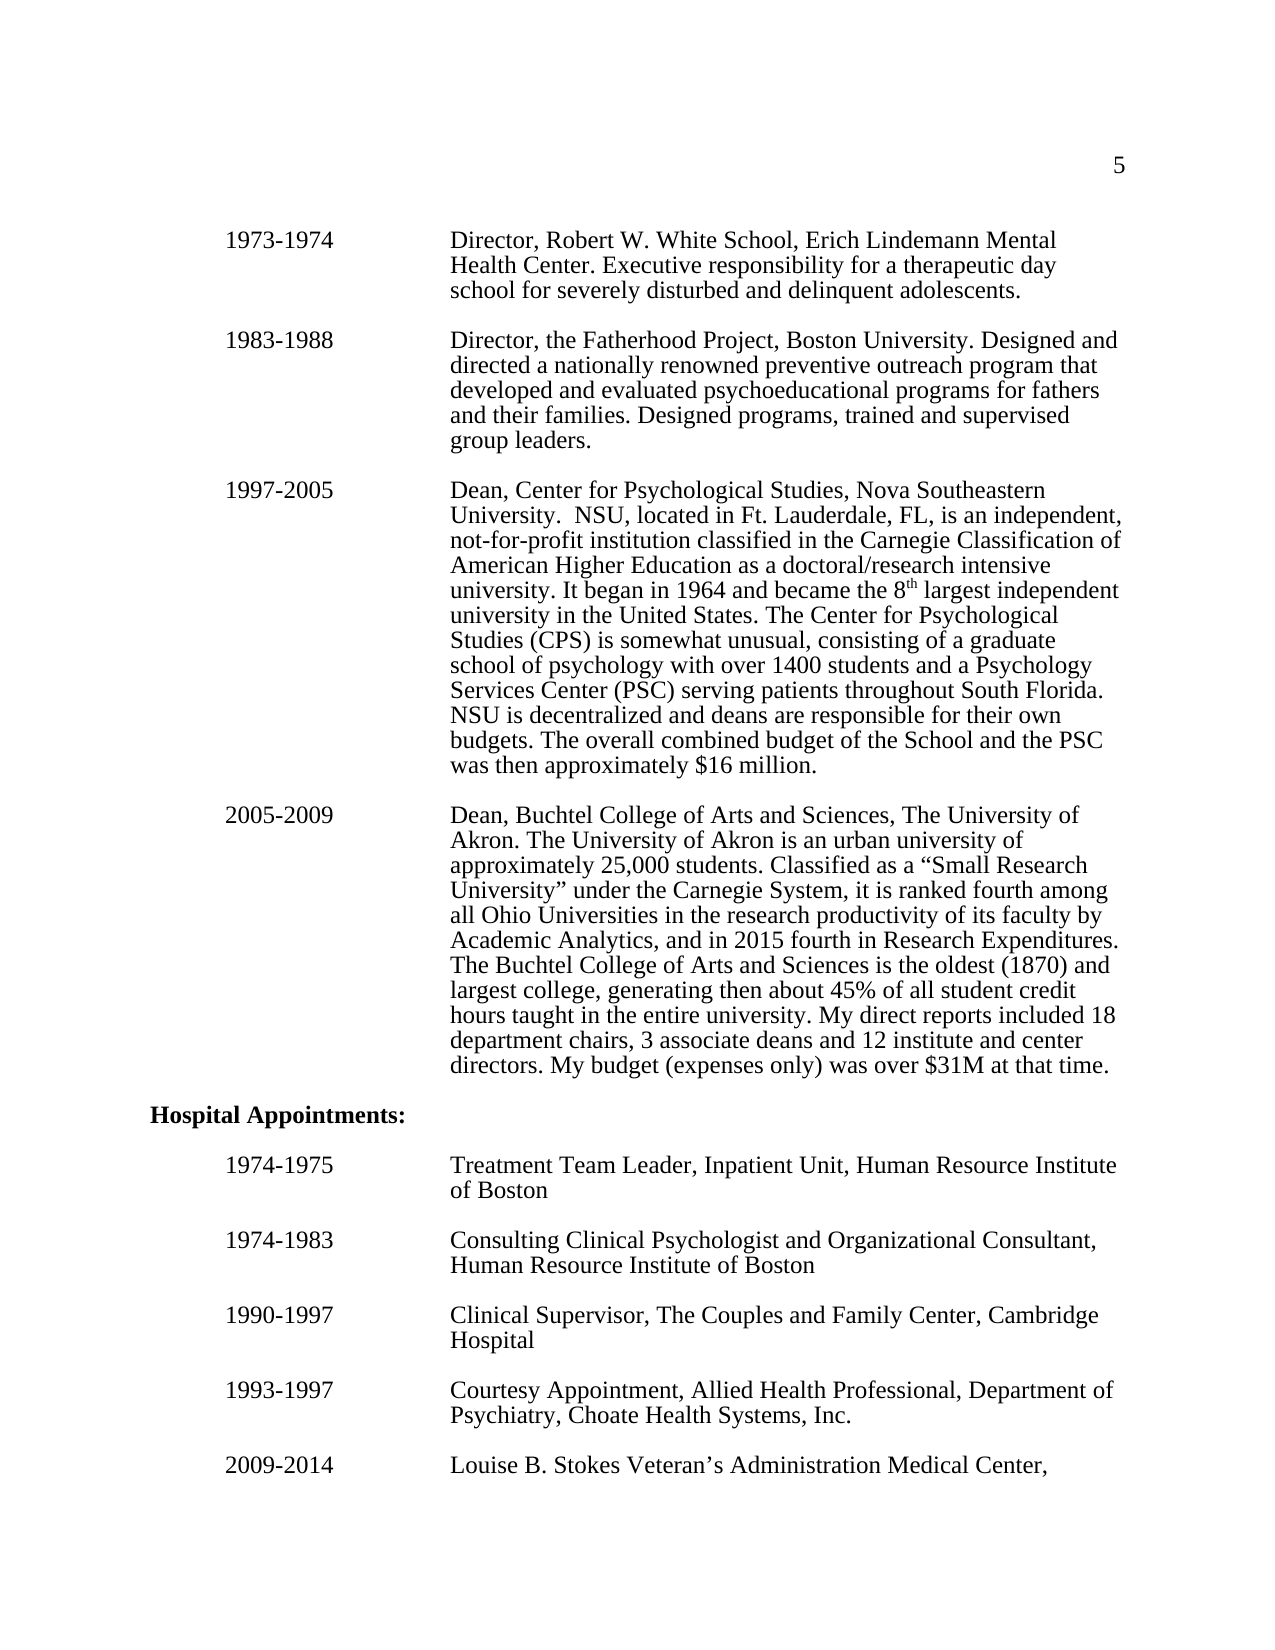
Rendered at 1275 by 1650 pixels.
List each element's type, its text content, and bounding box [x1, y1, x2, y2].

text 1974-1975 Treatment Team Leader, Inpatient Unit, Human Resource Institute of Boston [225, 1153, 1125, 1203]
text 2005-2009 Dean, Buchtel College of Arts and Sciences, The University of Akron. The University of Akron is an urban university of approximately 25,000 students. Classified as a “Small Research University” under the Carnegie System, it is ranked fourth among all Ohio Universities in the research productivity of its faculty by Academic Analytics, and in 2015 fourth in Research Expenditures. The Buchtel College of Arts and Sciences is the oldest (1870) and largest college, generating then about 45% of all student credit hours taught in the entire university. My direct reports included 18 department chairs, 3 associate deans and 12 institute and center directors. My budget (expenses only) was over $31M at that time. [150, 803, 1125, 1078]
text 1990-1997 Clinical Supervisor, The Couples and Family Center, Cambridge Hospital [225, 1303, 1125, 1353]
text 1997-2005 Dean, Center for Psychological Studies, Nova Southeastern University. NSU, located in Ft. Lauderdale, FL, is an independent, not-for-profit institution classified in the Carnegie Classification of American Higher Education as a doctoral/research intensive university. It began in 1964 and became the 8th largest independent university in the United States. The Center for Psychological Studies (CPS) is somewhat unusual, consisting of a graduate school of psychology with over 1400 students and a Psychology Services Center (PSC) serving patients throughout South Florida. NSU is decentralized and deans are responsible for their own budgets. The overall combined budget of the School and the PSC was then approximately $16 million. [150, 478, 1125, 778]
text 1974-1983 Consulting Clinical Psychologist and Organizational Consultant, Human Resource Institute of Boston [225, 1228, 1125, 1278]
text 1983-1988 Director, the Fatherhood Project, Boston University. Designed and directed a nationally renowned preventive outreach program that developed and evaluated psychoeducational programs for fathers and their families. Designed programs, trained and supervised group leaders. [225, 328, 1125, 453]
text Hospital Appointments: [150, 1103, 1125, 1128]
text 1973-1974 Director, Robert W. White School, Erich Lindemann Mental Health Center. Executive responsibility for a therapeutic day school for severely disturbed and delinquent adolescents. [225, 228, 1125, 303]
text 2009-2014 Louise B. Stokes Veteran’s Administration Medical Center, [150, 1453, 1125, 1478]
text 1993-1997 Courtesy Appointment, Allied Health Professional, Department of Psychiatry, Choate Health Systems, Inc. [225, 1378, 1125, 1428]
